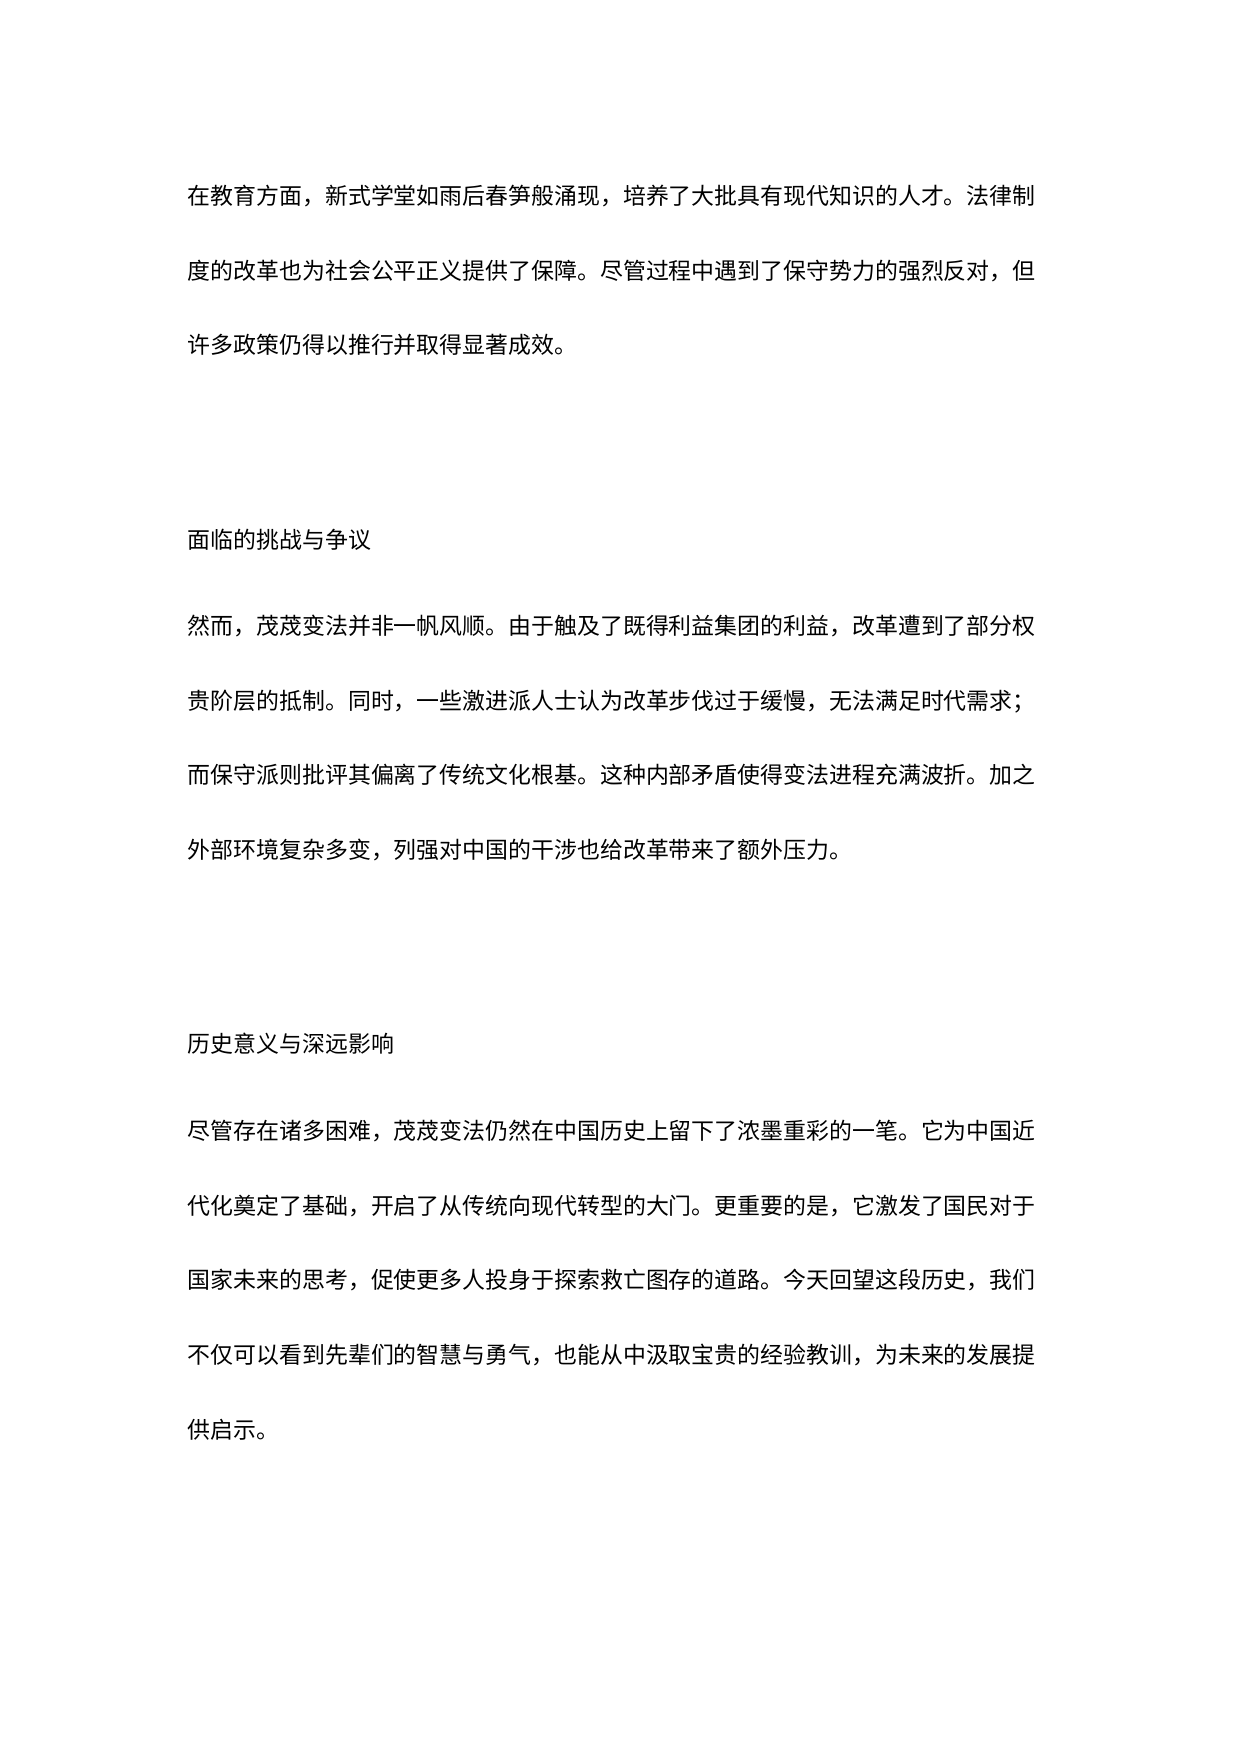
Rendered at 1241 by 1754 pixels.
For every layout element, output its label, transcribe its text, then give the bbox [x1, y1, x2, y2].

text 尽管存在诸多困难，茂荗变法仍然在中国历史上留下了浓墨重彩的一笔。它为中国近代化奠定了基础，开启了从传统向现代转型的大门。更重要的是，它激发了国民对于国家未来的思考，促使更多人投身于探索救亡图存的道路。今天回望这段历史，我们不仅可以看到先辈们的智慧与勇气，也能从中汲取宝贵的经验教训，为未来的发展提供启示。 [187, 1097, 1053, 1461]
text 面临的挑战与争议 [187, 506, 1053, 571]
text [187, 162, 1053, 376]
text 历史意义与深远影响 [187, 1011, 1053, 1076]
text 然而，茂荗变法并非一帆风顺。由于触及了既得利益集团的利益，改革遭到了部分权贵阶层的抵制。同时，一些激进派人士认为改革步伐过于缓慢，无法满足时代需求；而保守派则批评其偏离了传统文化根基。这种内部矛盾使得变法进程充满波折。加之外部环境复杂多变，列强对中国的干涉也给改革带来了额外压力。 [187, 592, 1053, 881]
